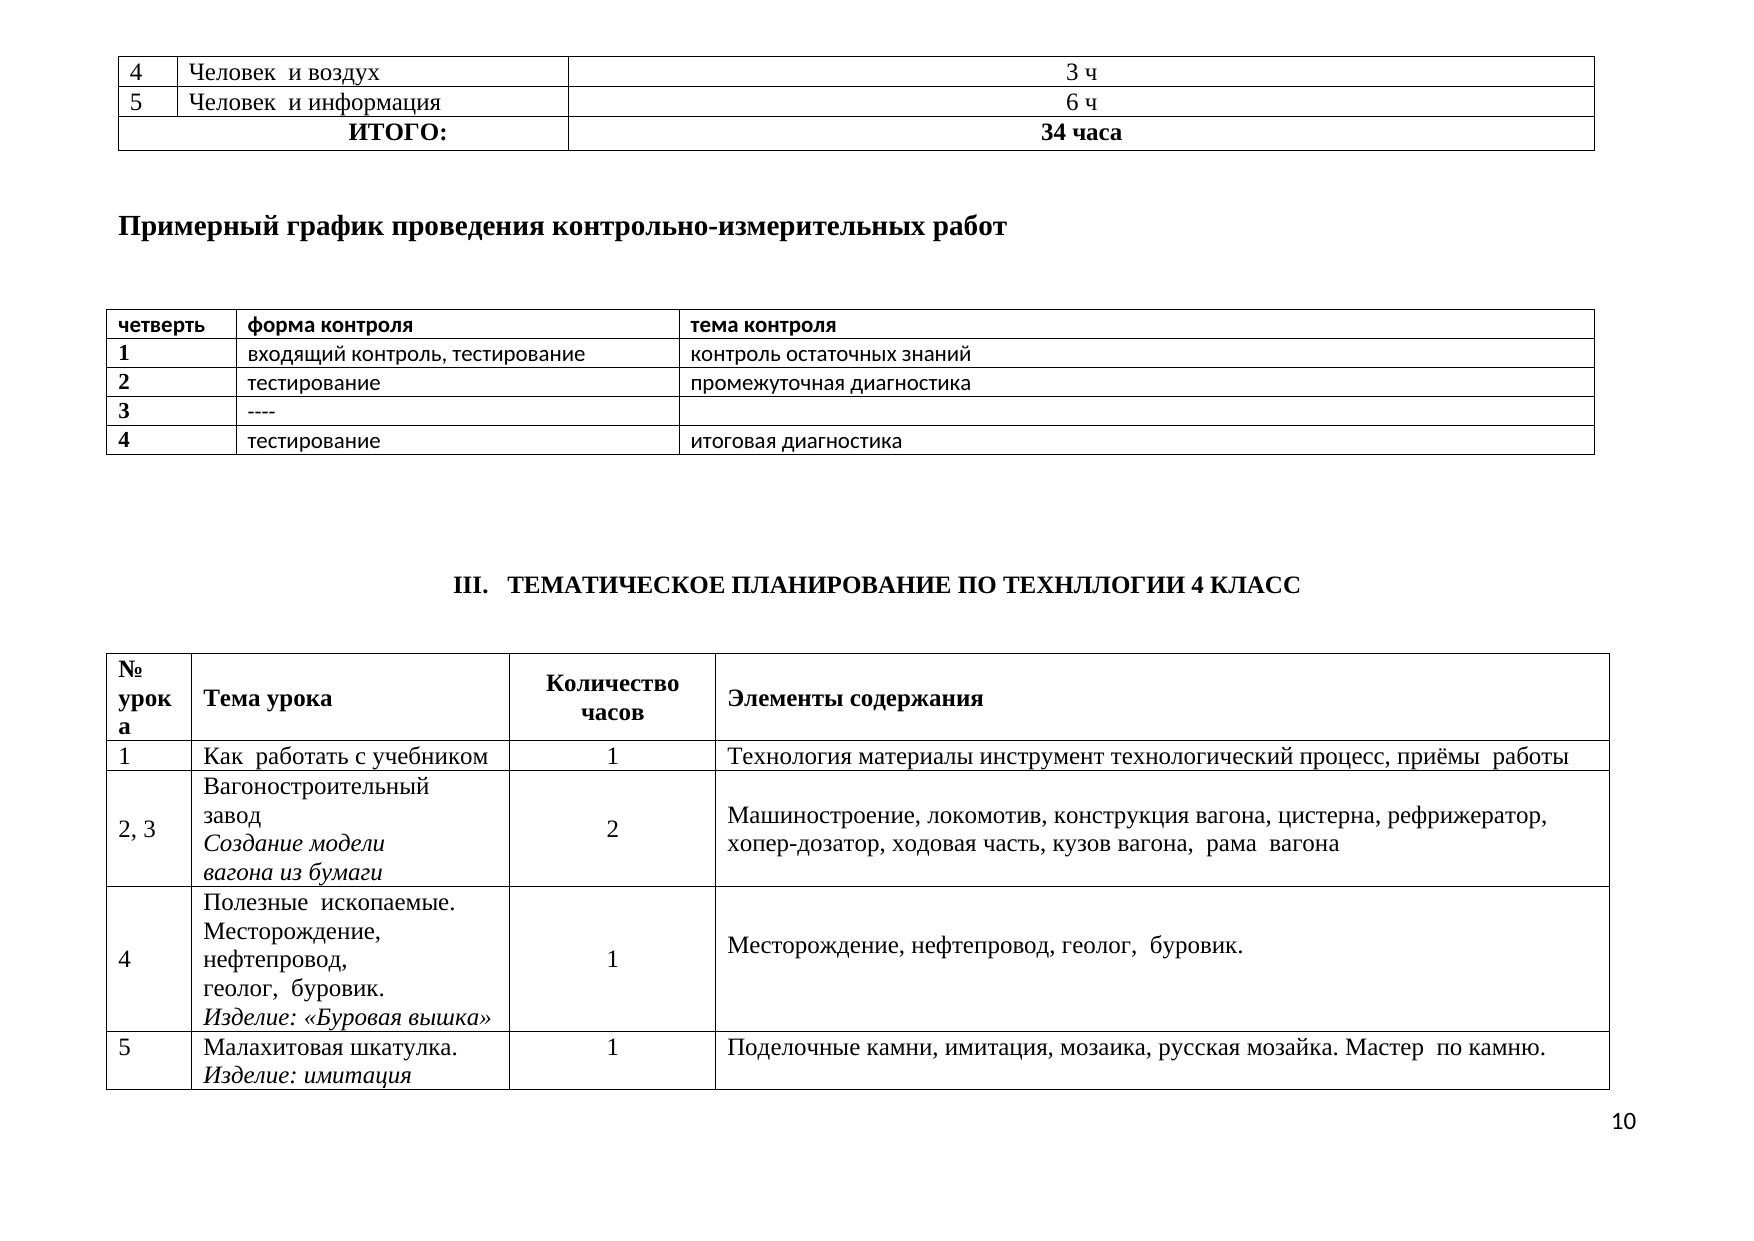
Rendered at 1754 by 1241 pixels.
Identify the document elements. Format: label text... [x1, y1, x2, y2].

table_cell 1 [510, 1032, 715, 1089]
table_cell 3 ч [569, 57, 1594, 86]
table_cell Вагоностроительный завод Создание модели вагона из бумаги [192, 771, 509, 886]
table_cell [680, 397, 1594, 425]
table_cell Человек и воздух [178, 57, 568, 86]
table_cell тестирование [237, 368, 679, 396]
table_header форма контроля [237, 310, 679, 338]
table_header Элементы содержания [716, 654, 1609, 740]
text Примерный график проведения контрольно-измерительных работ [118, 208, 1628, 242]
table_cell контроль остаточных знаний [680, 339, 1594, 367]
table_header четверть [107, 310, 236, 338]
table_cell 1 [107, 741, 191, 770]
table_cell промежуточная диагностика [680, 368, 1594, 396]
table_cell ИТОГО: [119, 117, 568, 150]
table_cell 4 [107, 426, 236, 454]
table_cell 34 часа [569, 117, 1594, 150]
table_cell тестирование [237, 426, 679, 454]
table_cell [192, 1032, 509, 1089]
table_header № урока [107, 654, 191, 740]
table_cell 5 [119, 87, 177, 116]
table_cell 1 [510, 887, 715, 1031]
table_cell 4 [119, 57, 177, 86]
table_cell 2 [107, 368, 236, 396]
table_header тема контроля [680, 310, 1594, 338]
table_cell 1 [510, 741, 715, 770]
table_header Количество часов [510, 654, 715, 740]
table_cell итоговая диагностика [680, 426, 1594, 454]
table_cell Как работать с учебником [192, 741, 509, 770]
table_cell Месторождение, нефтепровод, геолог, буровик. [716, 887, 1609, 1031]
table_cell Технология материалы инструмент технологический процесс, приёмы работы [716, 741, 1609, 770]
table_header Тема урока [192, 654, 509, 740]
text III. ТЕМАТИЧЕСКОЕ ПЛАНИРОВАНИЕ ПО ТЕХНЛЛОГИИ 4 КЛАСС [118, 570, 1636, 599]
table_cell Полезные ископаемые. Месторождение, нефтепровод, геолог, буровик. Изделие: «Буровая вышка» [192, 887, 509, 1031]
table_cell 2 [510, 771, 715, 886]
table_cell ---- [237, 397, 679, 425]
table_cell Человек и информация [178, 87, 568, 116]
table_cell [716, 1032, 1609, 1089]
table_cell 3 [107, 397, 236, 425]
table_cell 6 ч [569, 87, 1594, 116]
table_cell Машиностроение, локомотив, конструкция вагона, цистерна, рефрижератор, хопер-дозатор, ходовая часть, кузов вагона, рама вагона [716, 771, 1609, 886]
table_cell 5 [107, 1032, 191, 1089]
table_cell входящий контроль, тестирование [237, 339, 679, 367]
table_cell 1 [107, 339, 236, 367]
table_cell 2, 3 [107, 771, 191, 886]
table_cell 4 [107, 887, 191, 1031]
